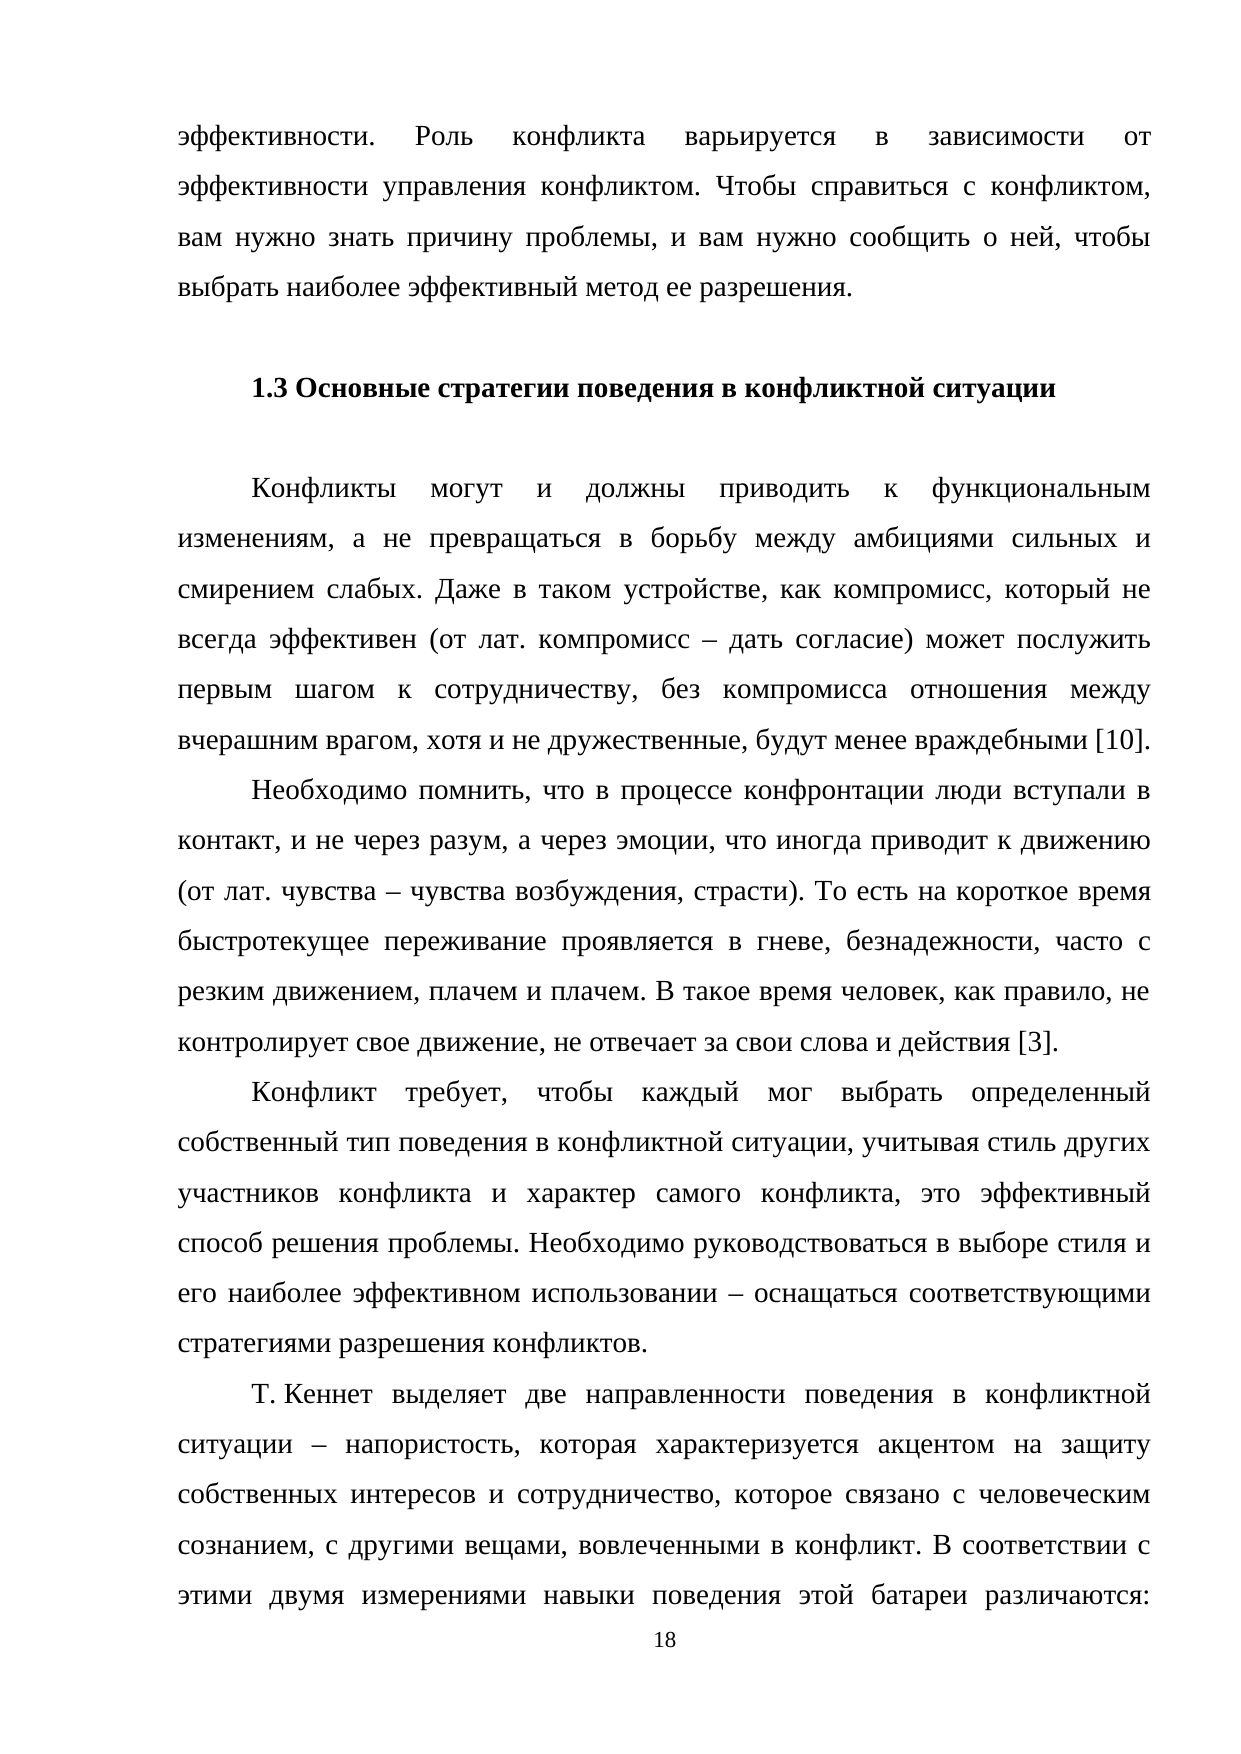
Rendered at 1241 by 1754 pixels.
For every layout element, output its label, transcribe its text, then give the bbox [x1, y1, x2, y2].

text Конфликт требует, чтобы каждый мог выбрать определенный собственный тип поведения в конфликтной ситуации, учитывая стиль других участников конфликта и характер самого конфликта, это эффективный способ решения проблемы. Необходимо руководствоваться в выборе стиля и его наиболее эффективном использовании – оснащаться соответствующими стратегиями разрешения конфликтов. [177, 1074, 1152, 1359]
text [177, 118, 1152, 303]
text Конфликты могут и должны приводить к функциональным изменениям, а не превращаться в борьбу между амбициями сильных и смирением слабых. Даже в таком устройстве, как компромисс, который не всегда эффективен (от лат. компромисс – дать согласие) может послужить первым шагом к сотрудничеству, без компромисса отношения между вчерашним врагом, хотя и не дружественные, будут менее враждебными [10]. [177, 470, 1152, 755]
text 1.3 Основные стратегии поведения в конфликтной ситуации [177, 370, 1152, 403]
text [177, 1376, 1152, 1611]
text Необходимо помнить, что в процессе конфронтации люди вступали в контакт, и не через разум, а через эмоции, что иногда приводит к движению (от лат. чувства – чувства возбуждения, страсти). То есть на короткое время быстротекущее переживание проявляется в гневе, безнадежности, часто с резким движением, плачем и плачем. В такое время человек, как правило, не контролирует свое движение, не отвечает за свои слова и действия [3]. [177, 772, 1152, 1057]
